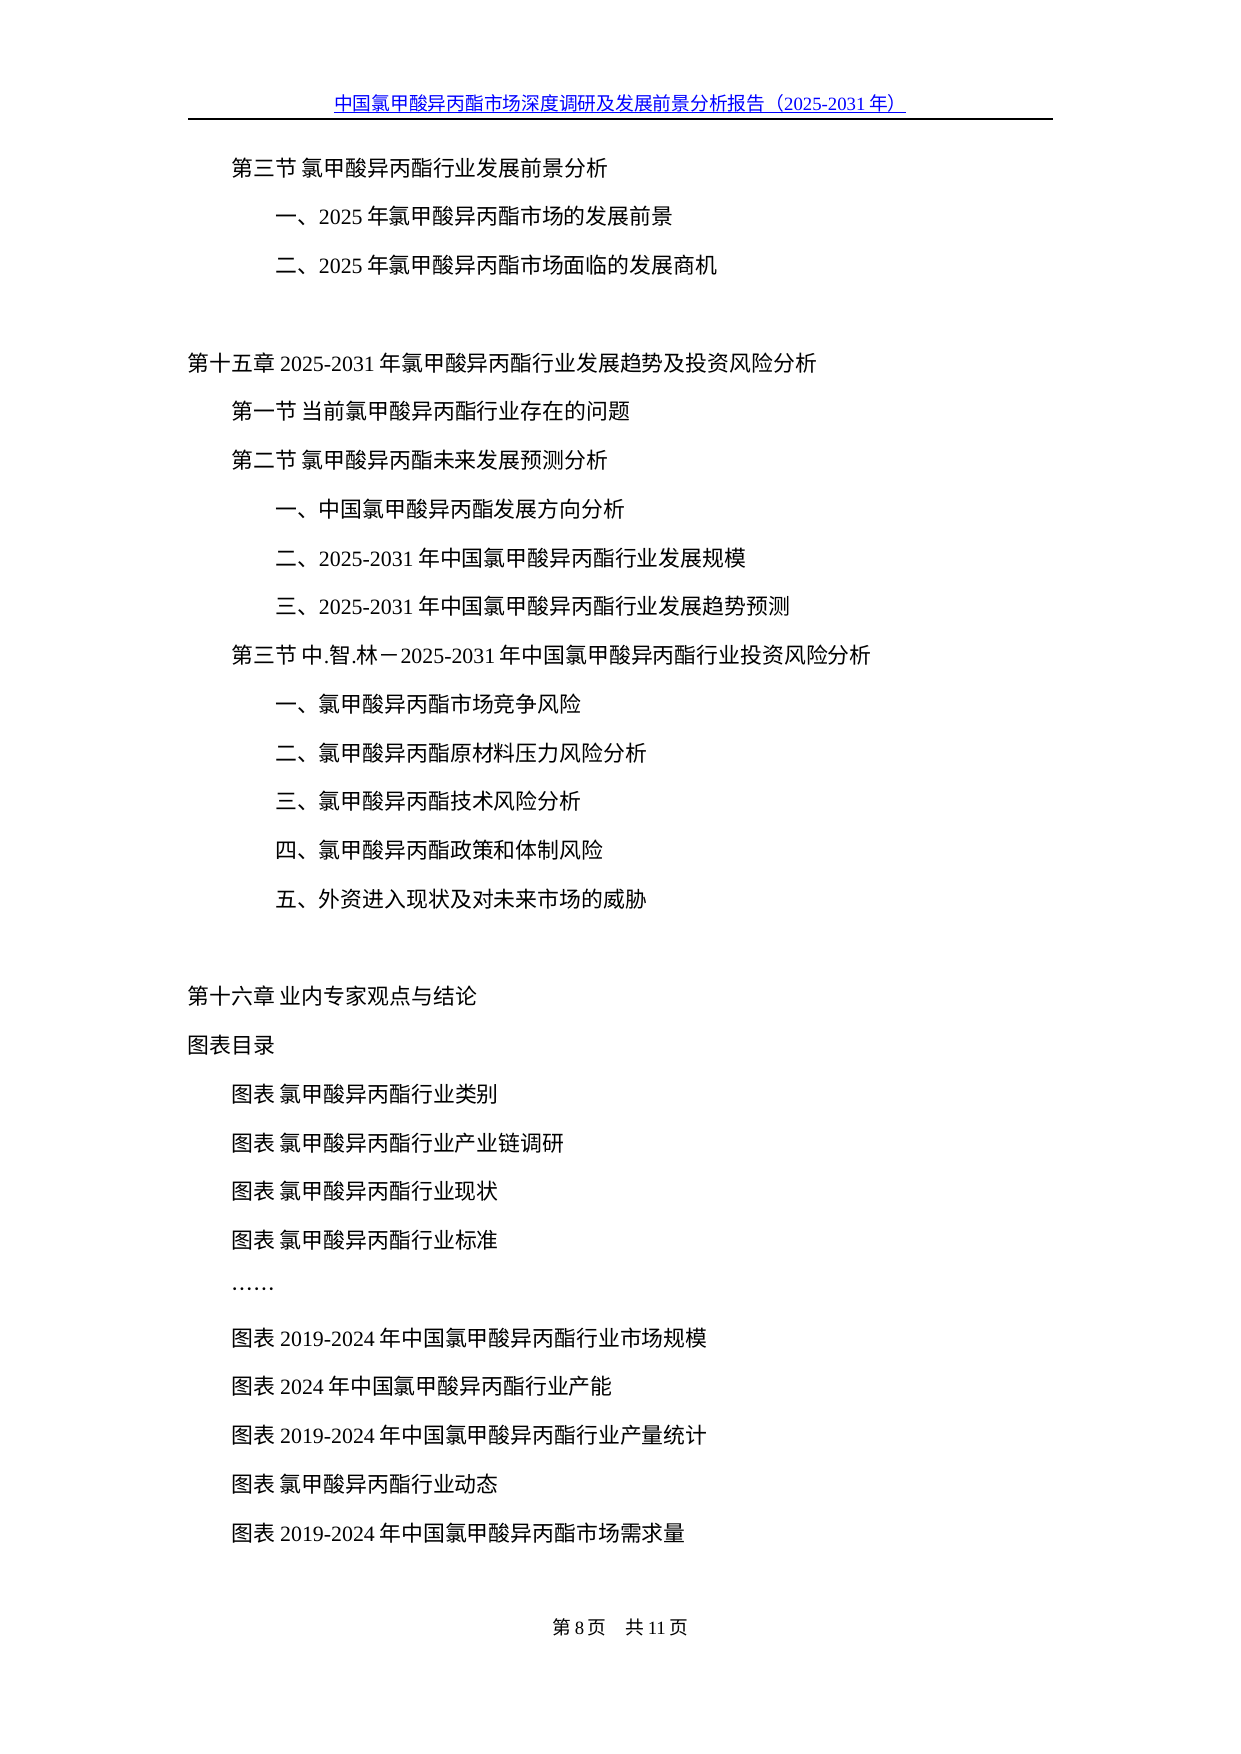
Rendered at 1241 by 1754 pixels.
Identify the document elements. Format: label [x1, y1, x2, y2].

text [187, 150, 1053, 1548]
